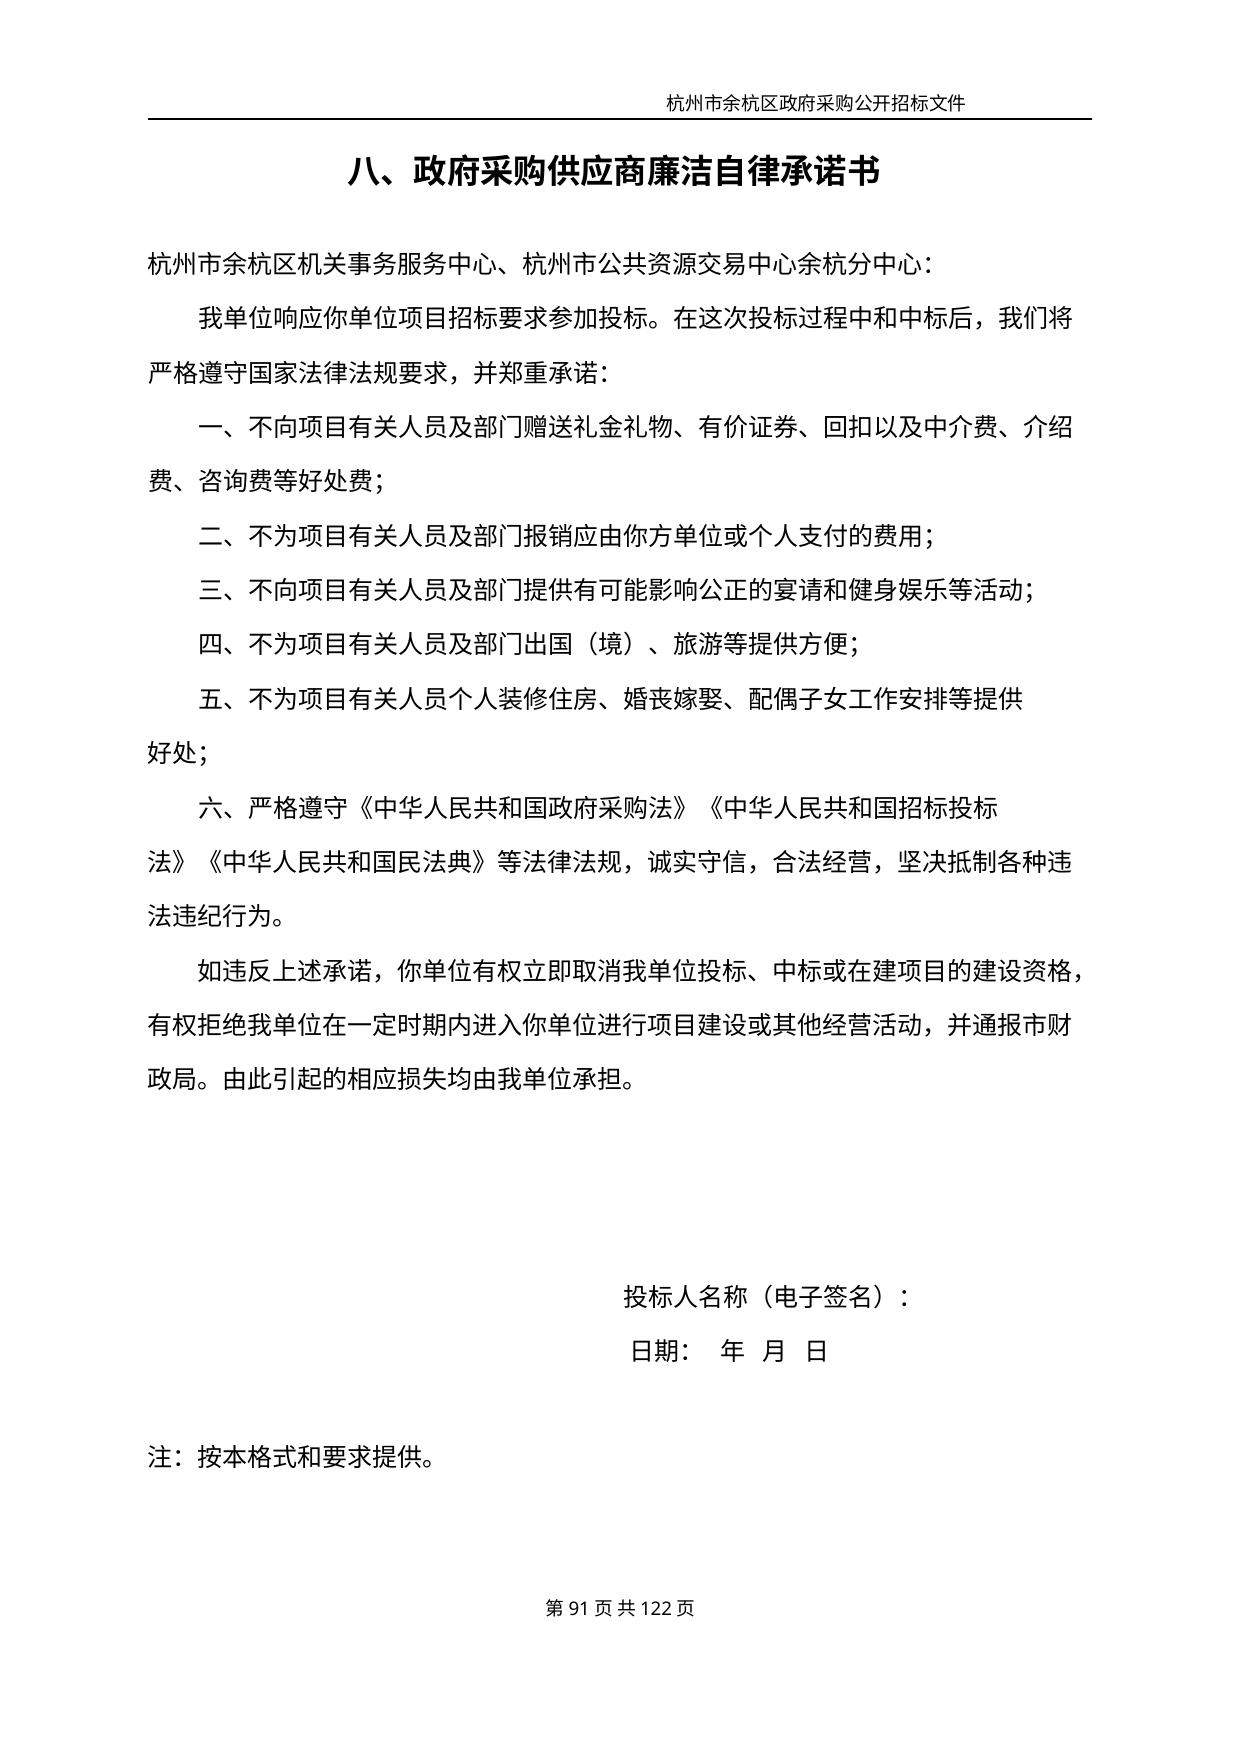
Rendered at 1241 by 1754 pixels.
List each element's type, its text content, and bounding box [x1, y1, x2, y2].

text 八、政府采购供应商廉洁自律承诺书 [148, 145, 1092, 193]
text 三、不向项目有关人员及部门提供有可能影响公正的宴请和健身娱乐等活动； [148, 571, 1092, 607]
text 好处； [148, 734, 1092, 770]
text 日期： 年 月 日 [629, 1332, 1092, 1368]
text 杭州市余杭区机关事务服务中心、杭州市公共资源交易中心余杭分中心： [148, 244, 1092, 281]
text 四、不为项目有关人员及部门出国（境）、旅游等提供方便； [148, 625, 1092, 661]
text 五、不为项目有关人员个人装修住房、婚丧嫁娶、配偶子女工作安排等提供 [198, 679, 1092, 716]
text 如违反上述承诺，你单位有权立即取消我单位投标、中标或在建项目的建设资格，有权拒绝我单位在一定时期内进入你单位进行项目建设或其他经营活动，并通报市财政局。由此引起的相应损失均由我单位承担。 [148, 951, 1092, 1096]
text 法》《中华人民共和国民法典》等法律法规，诚实守信，合法经营，坚决抵制各种违法违纪行为。 [148, 842, 1092, 933]
text 一、不向项目有关人员及部门赠送礼金礼物、有价证券、回扣以及中介费、介绍费、咨询费等好处费； [148, 407, 1092, 498]
text 六、严格遵守《中华人民共和国政府采购法》《中华人民共和国招标投标 [198, 788, 1092, 824]
text 二、不为项目有关人员及部门报销应由你方单位或个人支付的费用； [148, 516, 1092, 552]
text 注：按本格式和要求提供。 [148, 1437, 1049, 1473]
text 投标人名称（电子签名）： [148, 1277, 976, 1314]
text 我单位响应你单位项目招标要求参加投标。在这次投标过程中和中标后，我们将严格遵守国家法律法规要求，并郑重承诺： [148, 299, 1092, 389]
